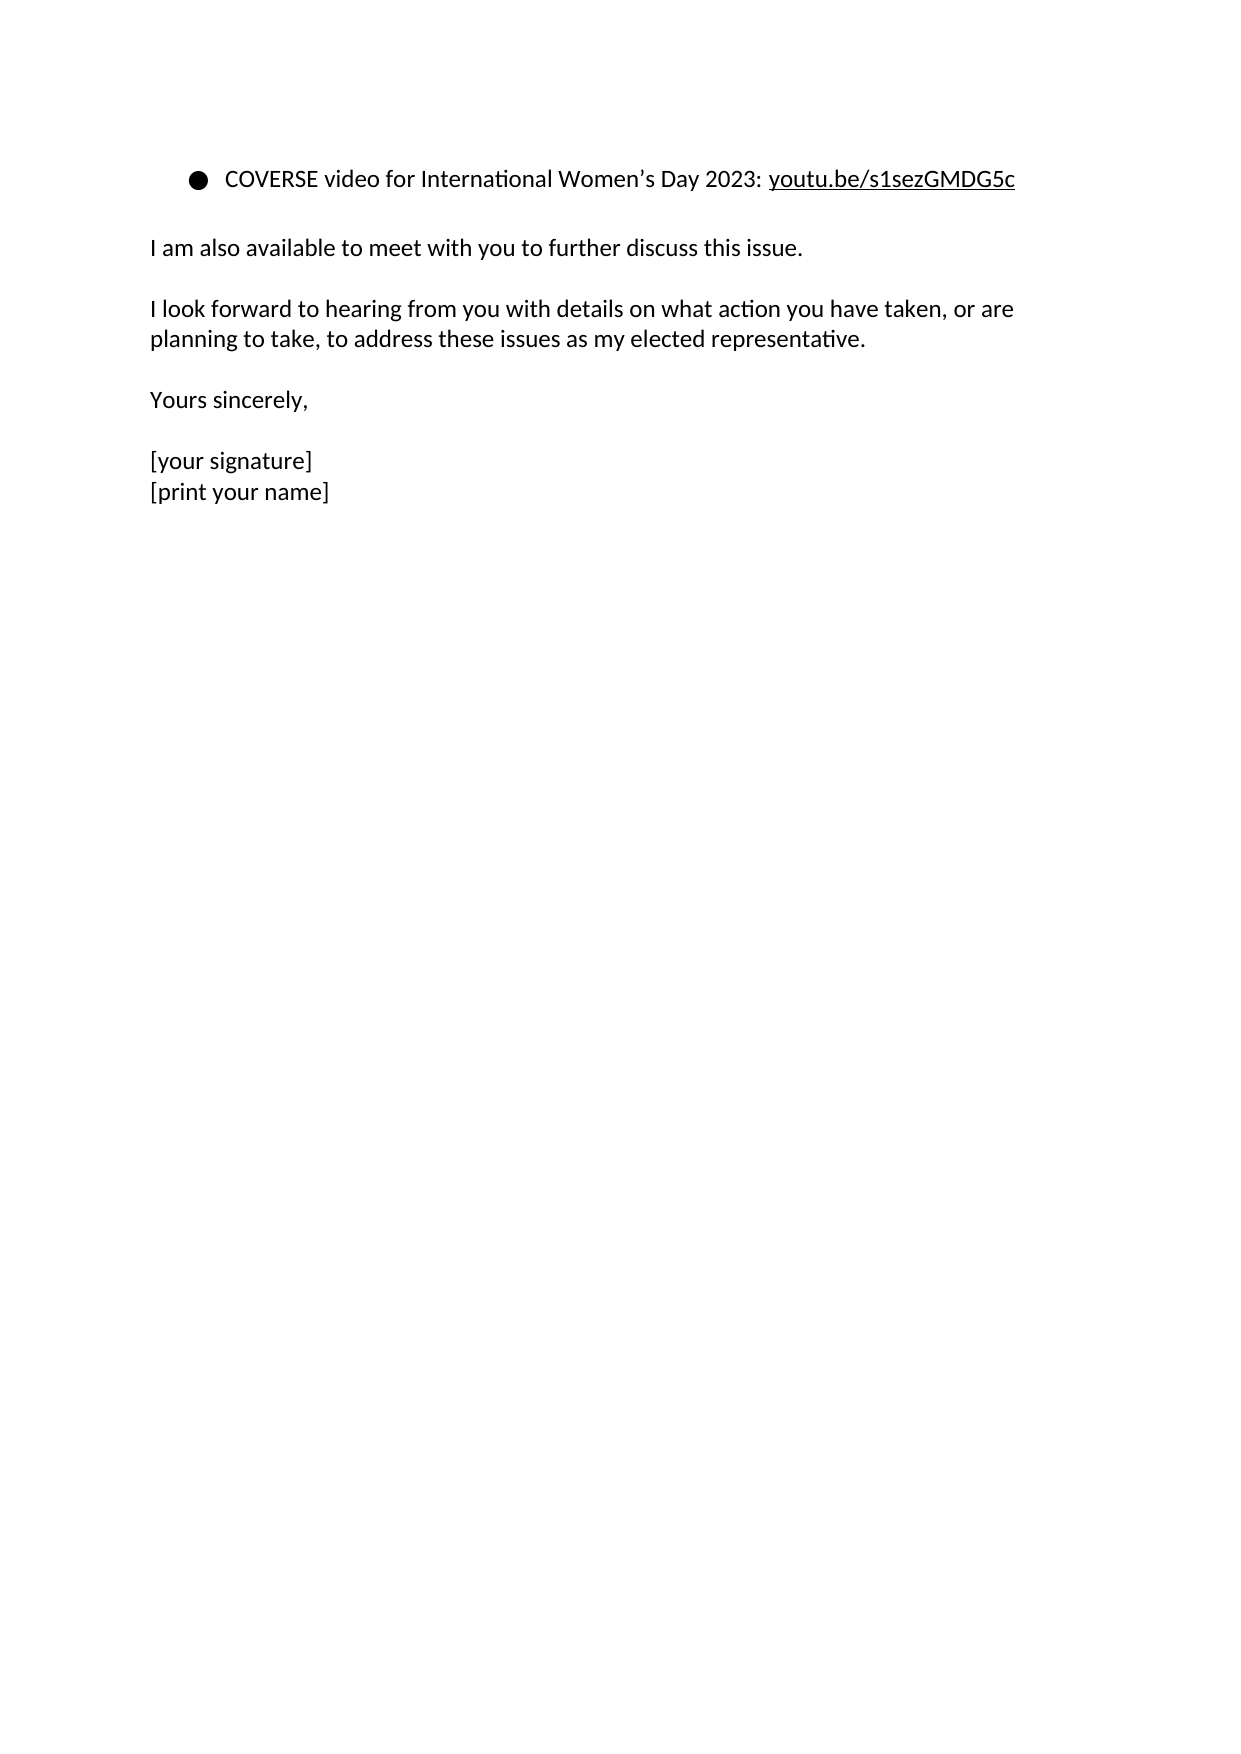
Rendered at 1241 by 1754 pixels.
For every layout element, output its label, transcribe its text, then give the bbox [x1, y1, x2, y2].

list COVERSE video for International Women’s Day 2023: youtu.be/s1sezGMDG5c [187, 150, 1090, 201]
text Yours sincerely, [150, 384, 1090, 415]
text [print your name] [150, 476, 1090, 506]
text I am also available to meet with you to further discuss this issue. [150, 232, 1090, 262]
text I look forward to hearing from you with details on what action you have taken, or are planning to take, to address these issues as my elected representative. [150, 293, 1090, 354]
text [your signature] [150, 445, 1090, 476]
